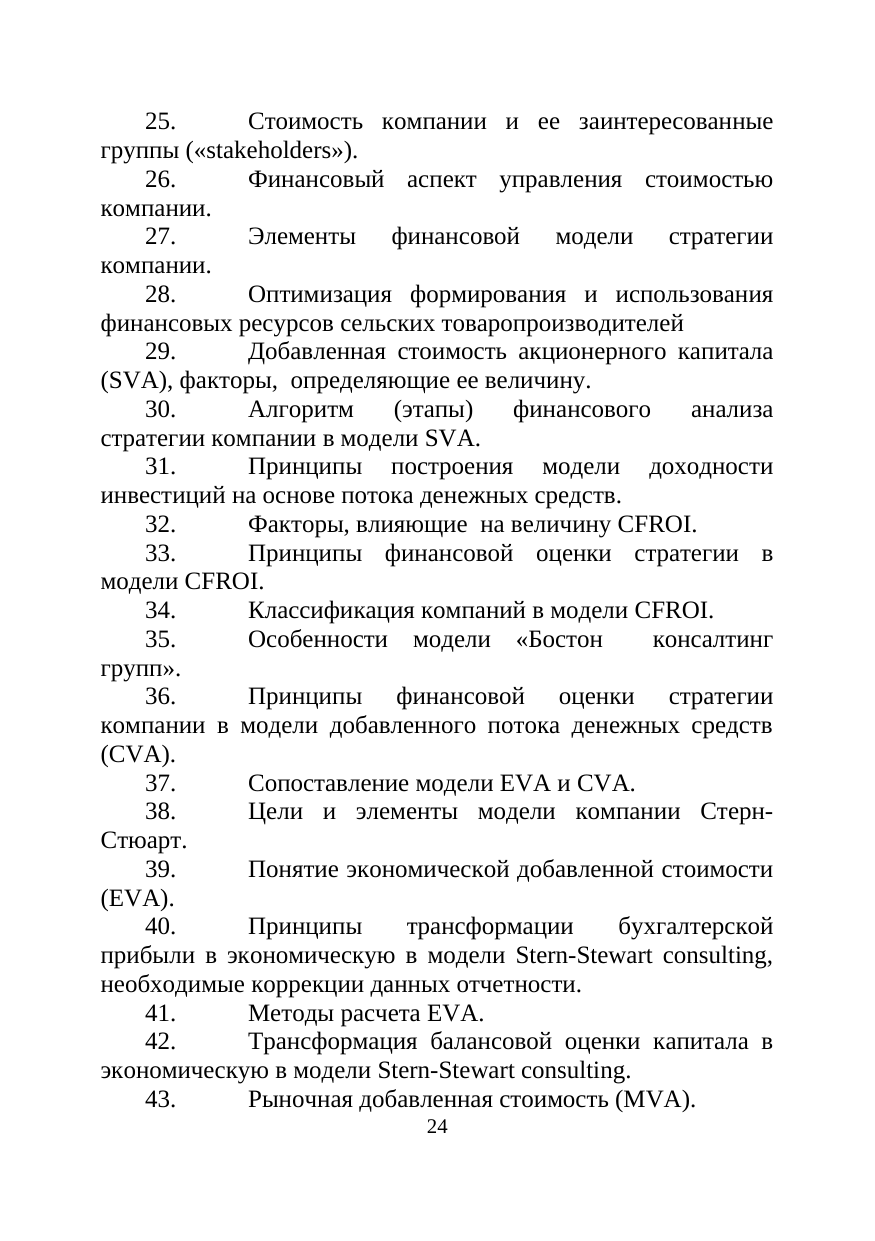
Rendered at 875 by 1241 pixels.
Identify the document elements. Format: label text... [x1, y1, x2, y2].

list Методы расчета EVA. [100, 998, 774, 1026]
list Оптимизация формирования и использования финансовых ресурсов сельских товаропроизводителей [100, 279, 774, 336]
list Принципы финансовой оценки стратегии в модели CFROI. [100, 538, 774, 595]
list Алгоритм (этапы) финансового анализа стратегии компании в модели SVA. [100, 394, 774, 451]
list Принципы построения модели доходности инвестиций на основе потока денежных средств. [100, 451, 774, 509]
list Финансовый аспект управления стоимостью компании. [100, 164, 774, 221]
list Принципы финансовой оценки стратегии компании в модели добавленного потока денежных средств (CVA). [100, 681, 774, 768]
list Элементы финансовой модели стратегии компании. [100, 221, 774, 279]
list Рыночная добавленная стоимость (MVA). [100, 1084, 774, 1113]
list Трансформация балансовой оценки капитала в экономическую в модели Stern-Stewart consulting. [100, 1026, 774, 1084]
list Понятие экономической добавленной стоимости (EVA). [100, 854, 774, 911]
list Принципы трансформации бухгалтерской прибыли в экономическую в модели Stern-Stewart consulting, необходимые коррекции данных отчетности. [100, 911, 774, 998]
list Сопоставление модели EVA и CVA. [100, 768, 774, 796]
list Классификация компаний в модели CFROI. [100, 595, 774, 624]
list Цели и элементы модели компании Стерн-Стюарт. [100, 796, 774, 854]
list Стоимость компании и ее заинтересованные группы («stakeholders»). [100, 106, 774, 164]
list Особенности модели «Бостон консалтинг групп». [100, 624, 774, 681]
list Факторы, влияющие на величину CFROI. [100, 509, 774, 538]
list Добавленная стоимость акционерного капитала (SVA), факторы, определяющие ее величину. [100, 336, 774, 394]
